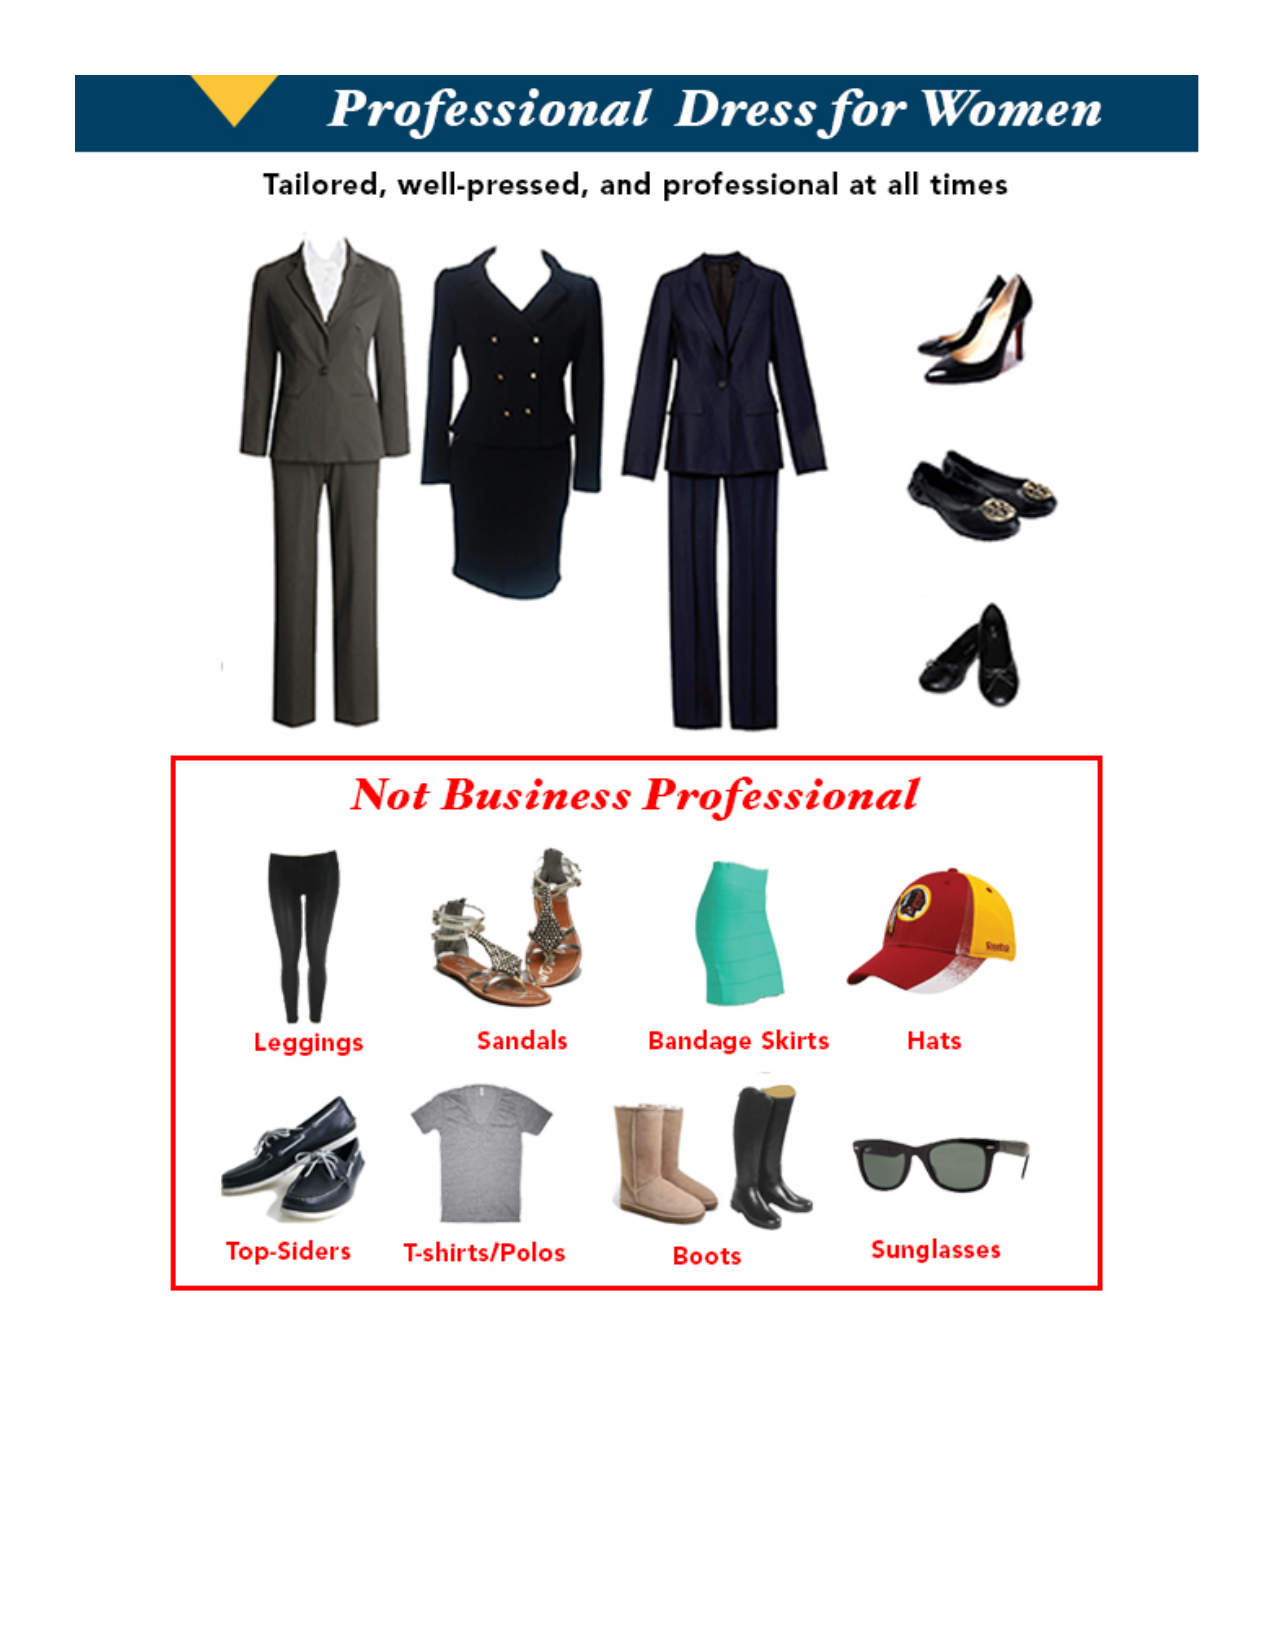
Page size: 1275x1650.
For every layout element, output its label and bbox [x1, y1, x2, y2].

picture [75, 75, 1199, 1335]
